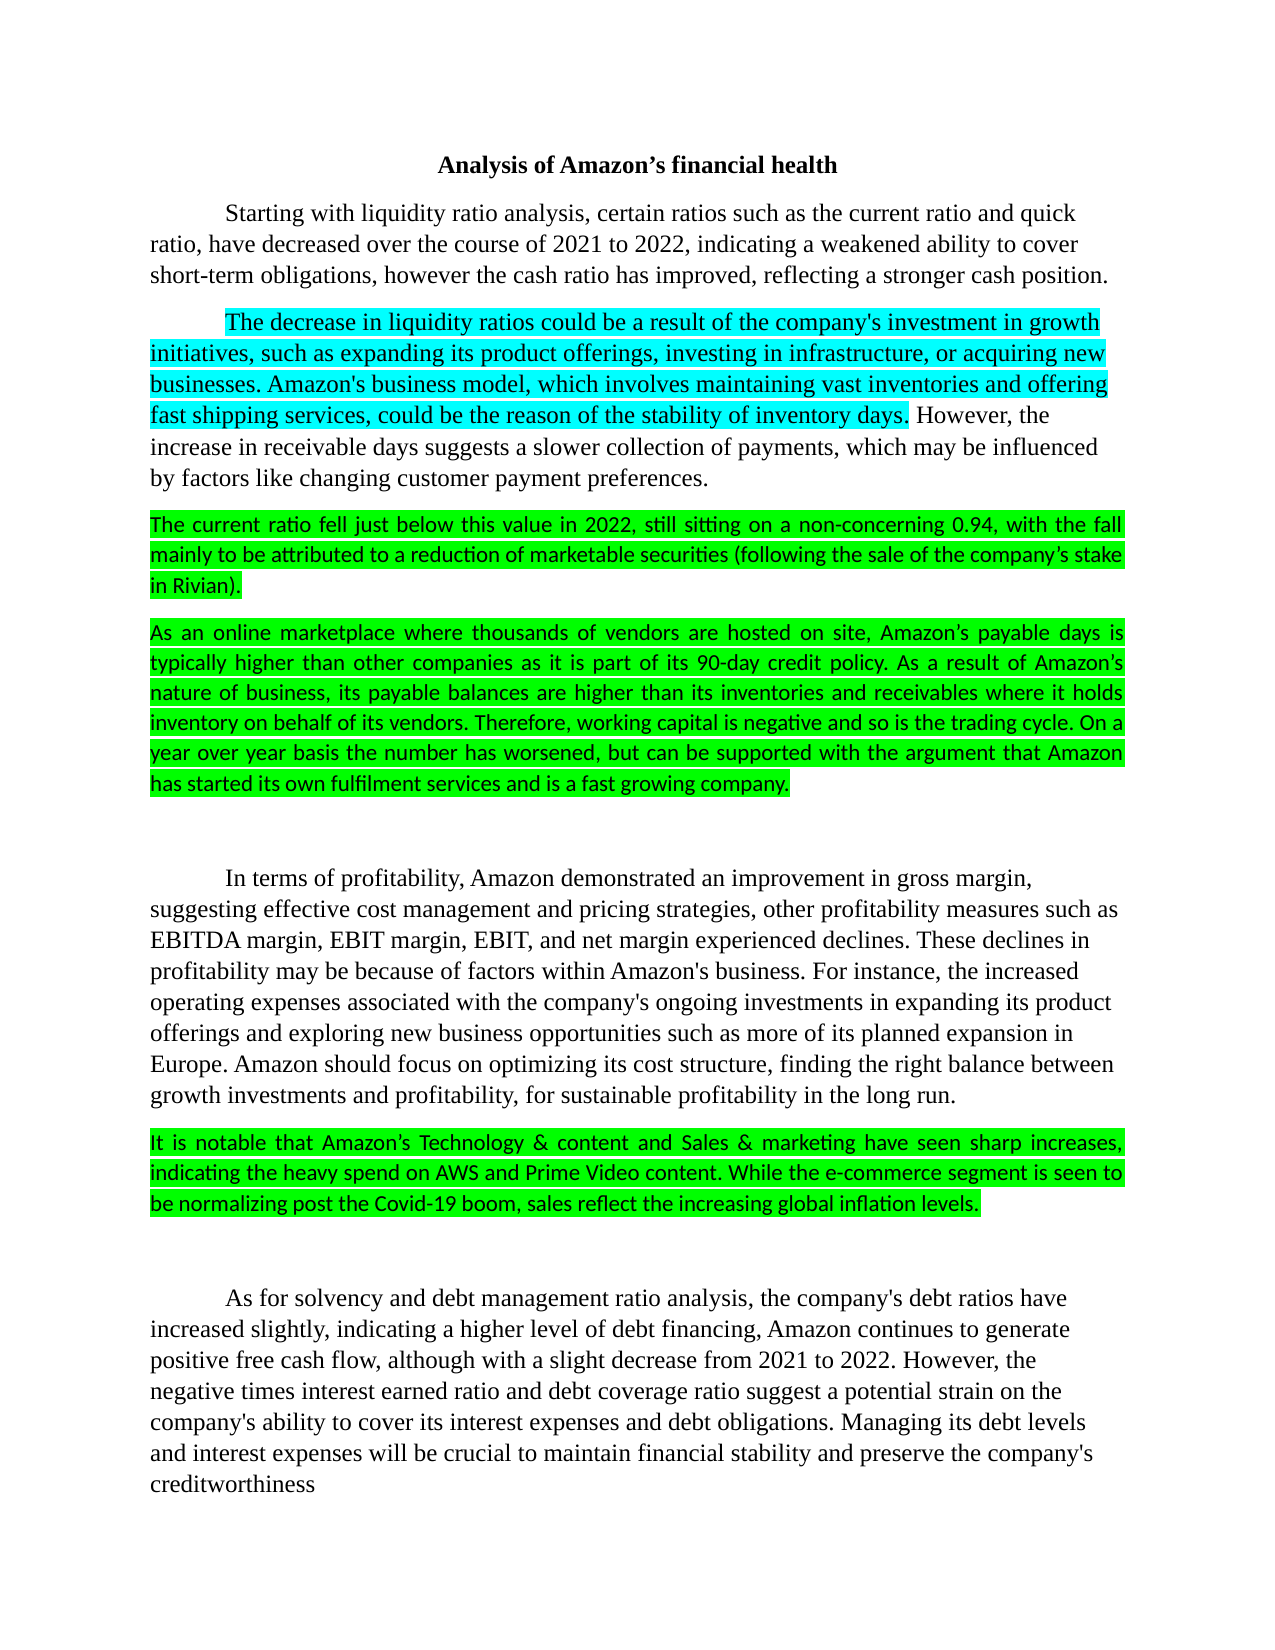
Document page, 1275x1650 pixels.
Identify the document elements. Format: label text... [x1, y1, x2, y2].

text The current ratio fell just below this value in 2022, still sitting on a non-concerning 0.94, with the fall mainly to be attributed to a reduction of marketable securities (following the sale of the company’s stake in Rivian). [150, 569, 1125, 599]
text As for solvency and debt management ratio analysis, the company's debt ratios have increased slightly, indicating a higher level of debt financing, Amazon continues to generate positive free cash flow, although with a slight decrease from 2021 to 2022. However, the negative times interest earned ratio and debt coverage ratio suggest a potential strain on the company's ability to cover its interest expenses and debt obligations. Managing its debt levels and interest expenses will be crucial to maintain financial stability and preserve the company's creditworthiness [150, 1283, 1125, 1498]
text Analysis of Amazon’s financial health [150, 150, 1125, 179]
text In terms of profitability, Amazon demonstrated an improvement in gross margin, suggesting effective cost management and pricing strategies, other profitability measures such as EBITDA margin, EBIT margin, EBIT, and net margin experienced declines. These declines in profitability may be because of factors within Amazon's business. For instance, the increased operating expenses associated with the company's ongoing investments in expanding its product offerings and exploring new business opportunities such as more of its planned expansion in Europe. Amazon should focus on optimizing its cost structure, finding the right balance between growth investments and profitability, for sustainable profitability in the long run. [150, 863, 1125, 1109]
text It is notable that Amazon’s Technology & content and Sales & marketing have seen sharp increases, indicating the heavy spend on AWS and Prime Video content. While the e-commerce segment is seen to be normalizing post the Covid-19 boom, sales reflect the increasing global inflation levels. [150, 1187, 1125, 1217]
text Starting with liquidity ratio analysis, certain ratios such as the current ratio and quick ratio, have decreased over the course of 2021 to 2022, indicating a weakened ability to cover short-term obligations, however the cash ratio has improved, reflecting a stronger cash position. [150, 198, 1125, 288]
text The decrease in liquidity ratios could be a result of the company's investment in growth initiatives, such as expanding its product offerings, investing in infrastructure, or acquiring new businesses. Amazon's business model, which involves maintaining vast inventories and offering fast shipping services, could be the reason of the stability of inventory days. However, the increase in receivable days suggests a slower collection of payments, which may be influenced by factors like changing customer payment preferences. [150, 307, 1125, 491]
